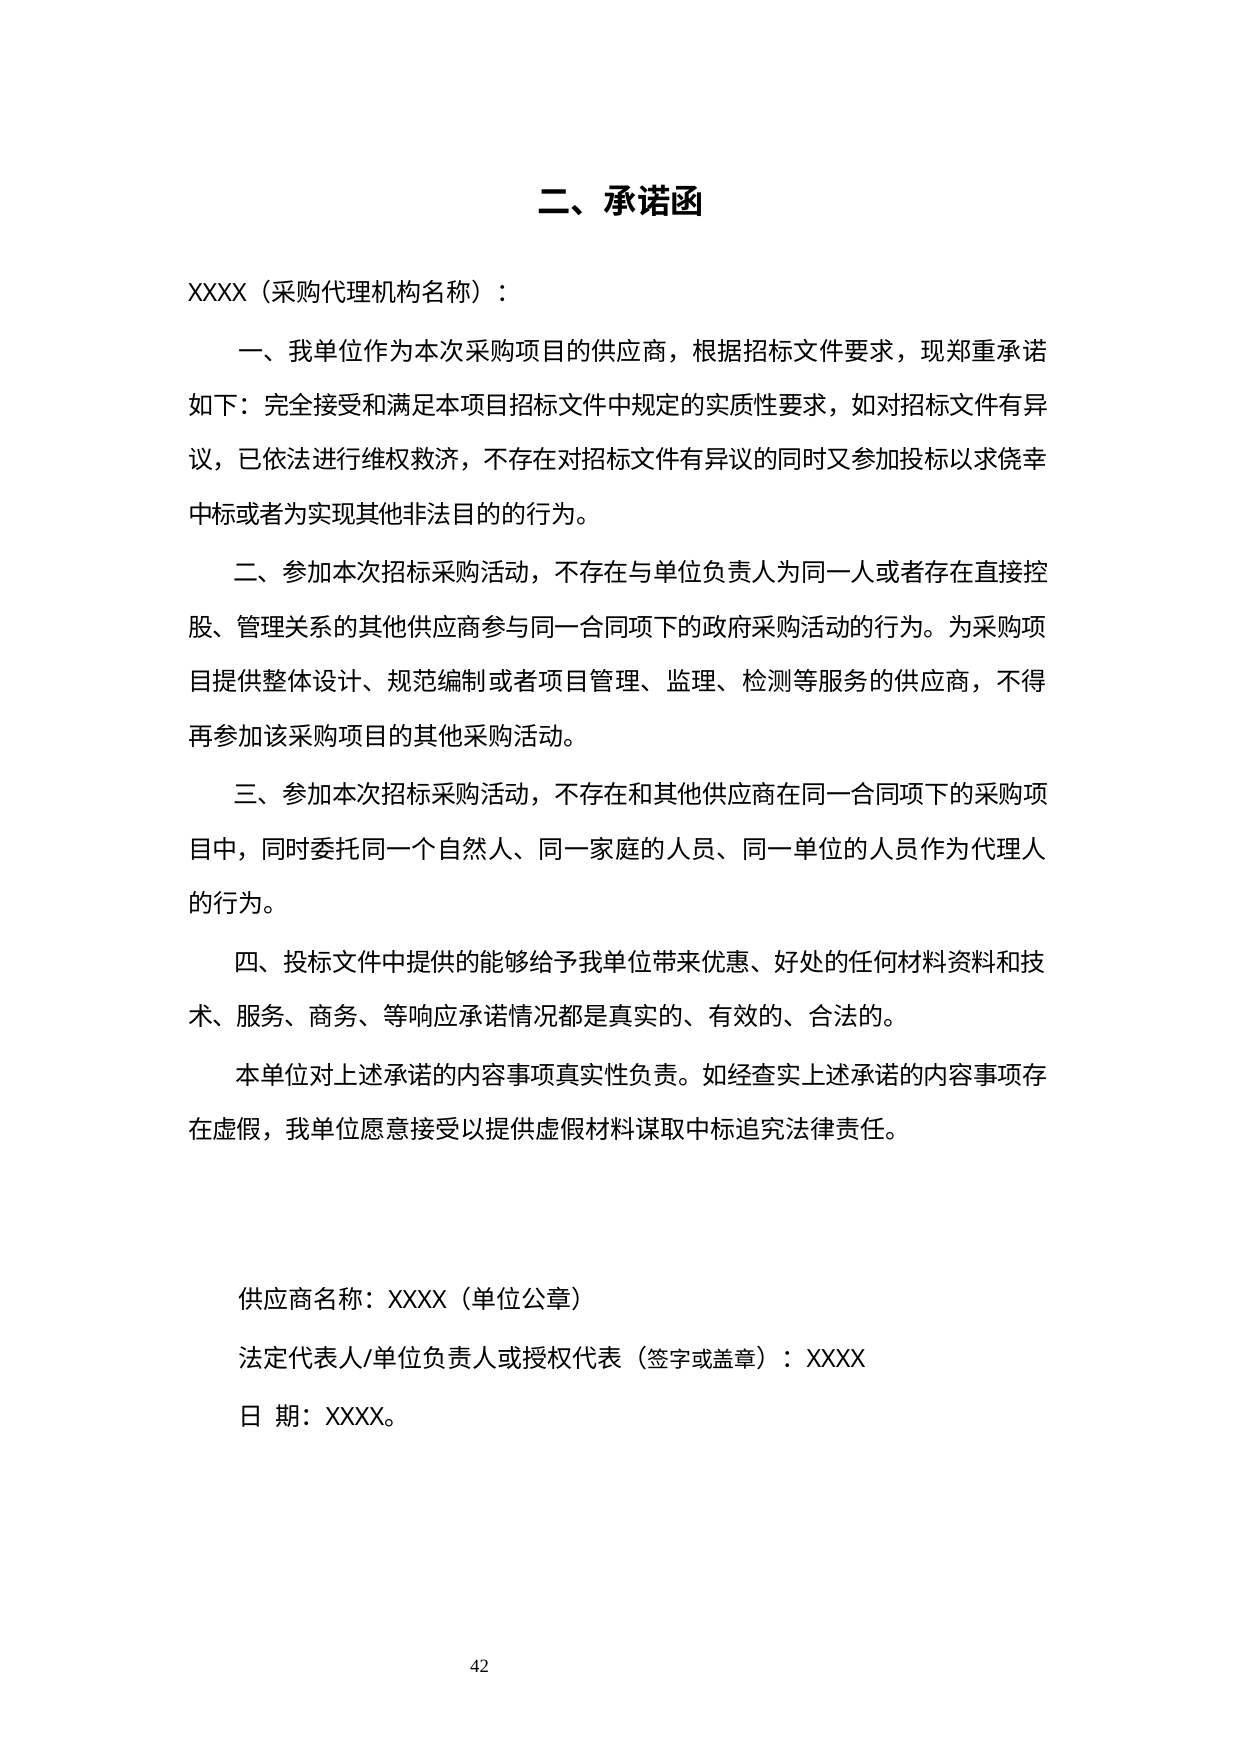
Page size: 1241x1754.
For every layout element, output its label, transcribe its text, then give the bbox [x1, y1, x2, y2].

text XXXX（采购代理机构名称）： [188, 272, 1048, 308]
text 日 期：XXXX。 [188, 1397, 1048, 1433]
list 参加本次招标采购活动，不存在和其他供应商在同一合同项下的采购项目中，同时委托同一个自然人、同一家庭的人员、同一单位的人员作为代理人的行为。 [188, 775, 1048, 920]
text 二、承诺函 [188, 175, 1052, 223]
list 参加本次招标采购活动，不存在与单位负责人为同一人或者存在直接控股、管理关系的其他供应商参与同一合同项下的政府采购活动的行为。为采购项目提供整体设计、规范编制或者项目管理、监理、检测等服务的供应商，不得再参加该采购项目的其他采购活动。 [188, 553, 1048, 752]
text 法定代表人/单位负责人或授权代表（签字或盖章）：XXXX [188, 1338, 1048, 1374]
list 我单位作为本次采购项目的供应商，根据招标文件要求，现郑重承诺如下：完全接受和满足本项目招标文件中规定的实质性要求，如对招标文件有异议，已依法进行维权救济，不存在对招标文件有异议的同时又参加投标以求侥幸中标或者为实现其他非法目的的行为。 [188, 331, 1048, 530]
text 本单位对上述承诺的内容事项真实性负责。如经查实上述承诺的内容事项存在虚假，我单位愿意接受以提供虚假材料谋取中标追究法律责任。 [188, 1055, 1048, 1146]
list 投标文件中提供的能够给予我单位带来优惠、好处的任何材料资料和技术、服务、商务、等响应承诺情况都是真实的、有效的、合法的。 [188, 942, 1048, 1033]
text 供应商名称：XXXX（单位公章） [188, 1279, 1048, 1316]
